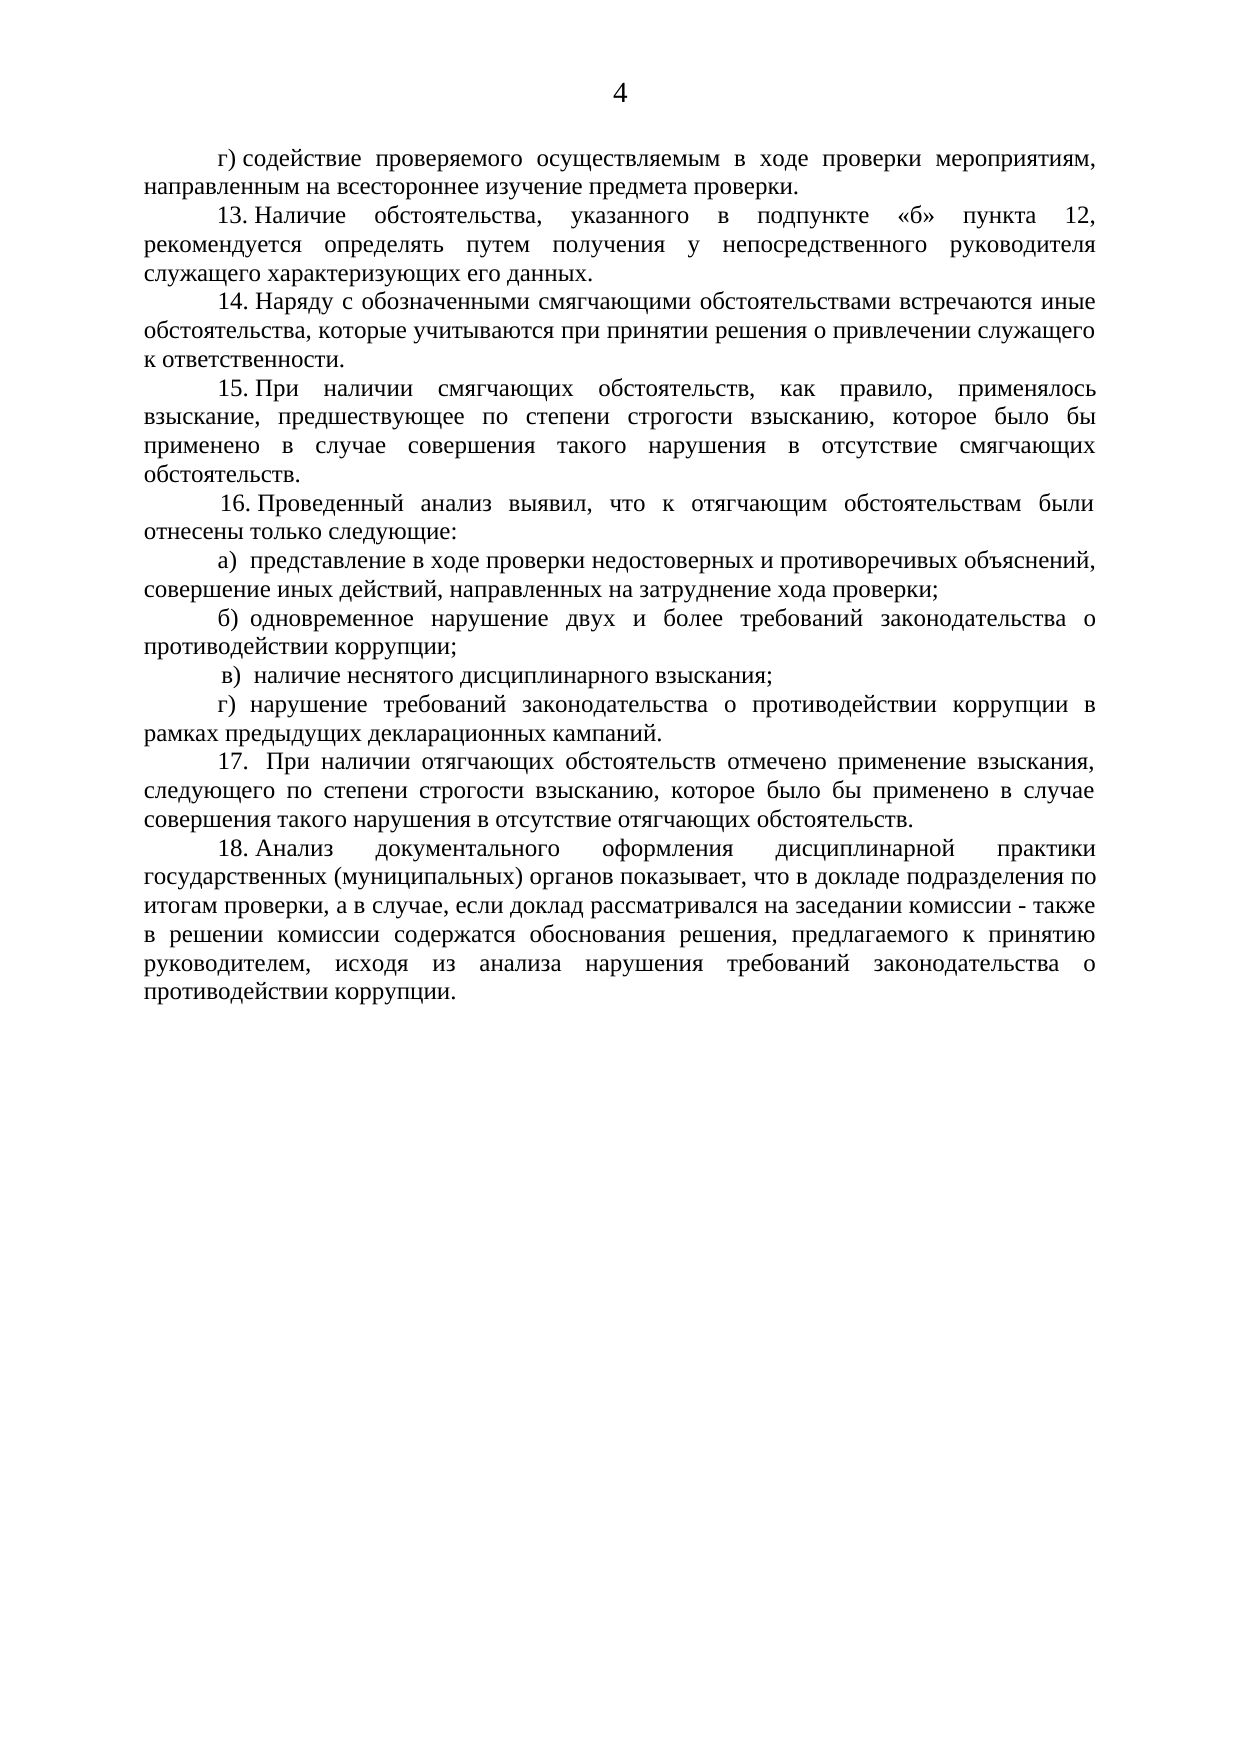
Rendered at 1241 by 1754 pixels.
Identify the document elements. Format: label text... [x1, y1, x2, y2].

text г) нарушение требований законодательства о противодействии коррупции в рамках предыдущих декларационных кампаний. [143, 689, 1097, 746]
text 13. Наличие обстоятельства, указанного в подпункте «б» пункта 12, рекомендуется определять путем получения у непосредственного руководителя служащего характеризующих его данных. [143, 200, 1097, 286]
text б) одновременное нарушение двух и более требований законодательства о противодействии коррупции; [143, 603, 1097, 660]
text в) наличие неснятого дисциплинарного взыскания; [221, 660, 1097, 689]
text 16. Проведенный анализ выявил, что к отягчающим обстоятельствам были отнесены только следующие: [143, 488, 1095, 545]
text а) представление в ходе проверки недостоверных и противоречивых объяснений, совершение иных действий, направленных на затруднение хода проверки; [143, 545, 1097, 603]
text 17. При наличии отягчающих обстоятельств отмечено применение взыскания, следующего по степени строгости взысканию, которое было бы применено в случае совершения такого нарушения в отсутствие отягчающих обстоятельств. [143, 746, 1096, 833]
text 15. При наличии смягчающих обстоятельств, как правило, применялось взыскание, предшествующее по степени строгости взысканию, которое было бы применено в случае совершения такого нарушения в отсутствие смягчающих обстоятельств. [143, 373, 1097, 488]
text 14. Наряду с обозначенными смягчающими обстоятельствами встречаются иные обстоятельства, которые учитываются при принятии решения о привлечении служащего к ответственности. [143, 286, 1096, 373]
text г) содействие проверяемого осуществляемым в ходе проверки мероприятиям, направленным на всестороннее изучение предмета проверки. [143, 143, 1097, 200]
text 18. Анализ документального оформления дисциплинарной практики государственных (муниципальных) органов показывает, что в докладе подразделения по итогам проверки, а в случае, если доклад рассматривался на заседании комиссии - также в решении комиссии содержатся обоснования решения, предлагаемого к принятию руководителем, исходя из анализа нарушения требований законодательства о противодействии коррупции. [143, 833, 1097, 1005]
